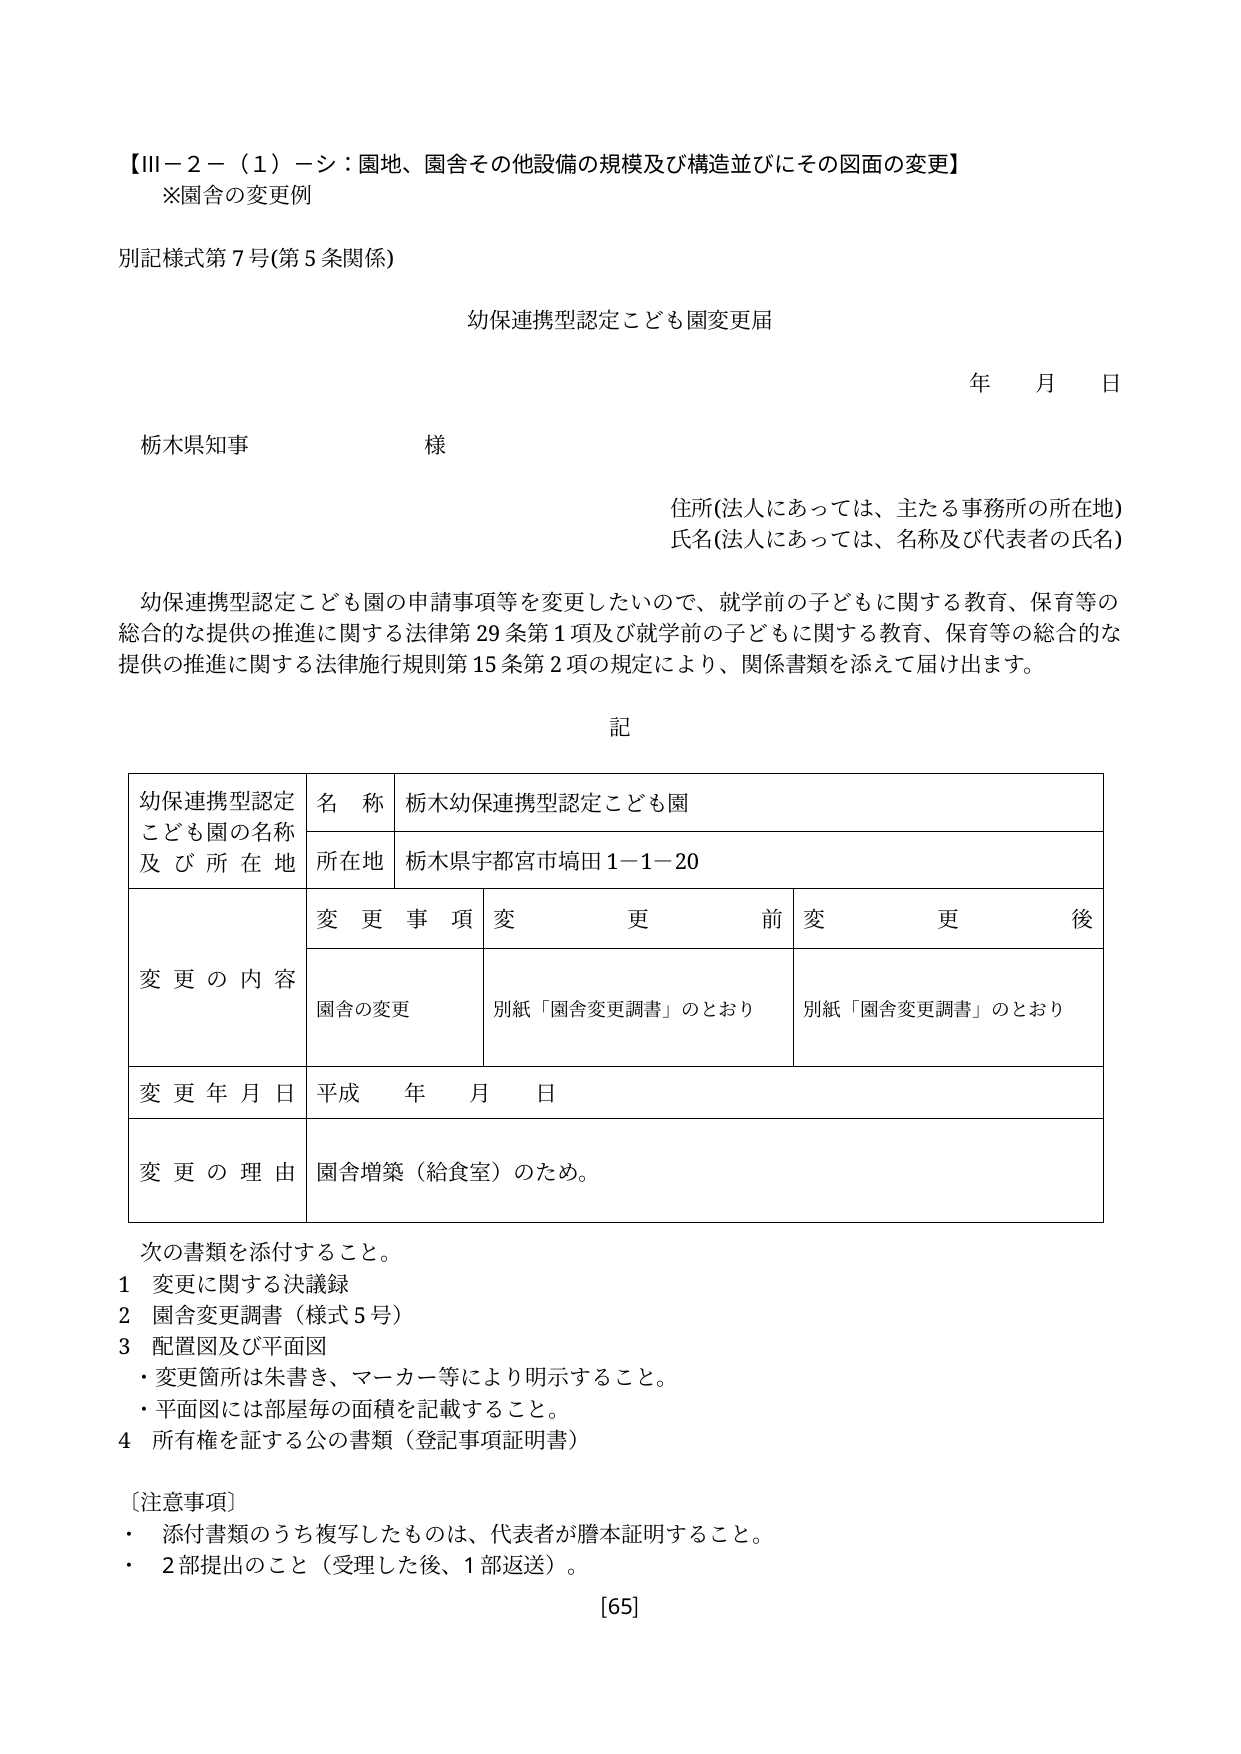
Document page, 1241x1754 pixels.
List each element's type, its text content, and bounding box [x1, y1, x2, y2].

table_cell 所在地 [307, 832, 394, 888]
table_cell 園舎の変更 [307, 949, 483, 1066]
table_header 名称 [307, 774, 394, 831]
text 1 変更に関する決議録 [118, 1267, 1122, 1298]
table_header 幼保連携型認定こども園の名称及び所在地 [129, 774, 306, 888]
table_cell 栃木県宇都宮市塙田1－1－20 [395, 832, 1103, 888]
table_cell 変更の内容 [129, 889, 306, 1066]
text 年 月 日 [118, 366, 1122, 398]
table_cell 園舎増築（給食室）のため。 [307, 1119, 1103, 1222]
text 記 [118, 710, 1122, 741]
text 2 園舎変更調書（様式5号） [118, 1298, 1122, 1329]
text ・ 添付書類のうち複写したものは、代表者が謄本証明すること。 [118, 1517, 1122, 1548]
text ・変更箇所は朱書き、マーカー等により明示すること。 [133, 1361, 1122, 1392]
table_cell 変更後 [794, 889, 1103, 947]
text 【Ⅲ－２－（１）－シ：園地、園舎その他設備の規模及び構造並びにその図面の変更】 [118, 148, 1122, 179]
table_cell 変更年月日 [129, 1067, 306, 1118]
text 氏名(法人にあっては、名称及び代表者の氏名) [118, 523, 1122, 554]
table_cell 変更の理由 [129, 1119, 306, 1222]
text ・平面図には部屋毎の面積を記載すること。 [133, 1392, 1122, 1423]
table_header 栃木幼保連携型認定こども園 [395, 774, 1103, 831]
text 栃木県知事 様 [118, 429, 1122, 460]
text 次の書類を添付すること。 [118, 1236, 1122, 1267]
text 〔注意事項〕 [118, 1486, 1122, 1517]
table_cell 変更前 [484, 889, 793, 947]
text 別記様式第7号(第5条関係) [118, 241, 1122, 273]
text ・ 2部提出のこと（受理した後、1部返送）。 [118, 1548, 1122, 1579]
table_cell 別紙「園舎変更調書」のとおり [794, 949, 1103, 1066]
table_cell 別紙「園舎変更調書」のとおり [484, 949, 793, 1066]
table_cell 平成 年 月 日 [307, 1067, 1103, 1118]
text 住所(法人にあっては、主たる事務所の所在地) [118, 491, 1122, 523]
text 3 配置図及び平面図 [118, 1329, 1122, 1361]
text 幼保連携型認定こども園変更届 [118, 304, 1122, 335]
text 4 所有権を証する公の書類（登記事項証明書） [118, 1423, 1122, 1454]
text 幼保連携型認定こども園の申請事項等を変更したいので、就学前の子どもに関する教育、保育等の総合的な提供の推進に関する法律第29条第1項及び就学前の子どもに関する教育、保育等の総合的な提供の推進に関する法律施行規則第15条第2項の規定により、関係書類を添えて届け出ます。 [118, 585, 1122, 679]
table_cell 変更事項 [307, 889, 483, 947]
text ※園舎の変更例 [162, 179, 1122, 210]
